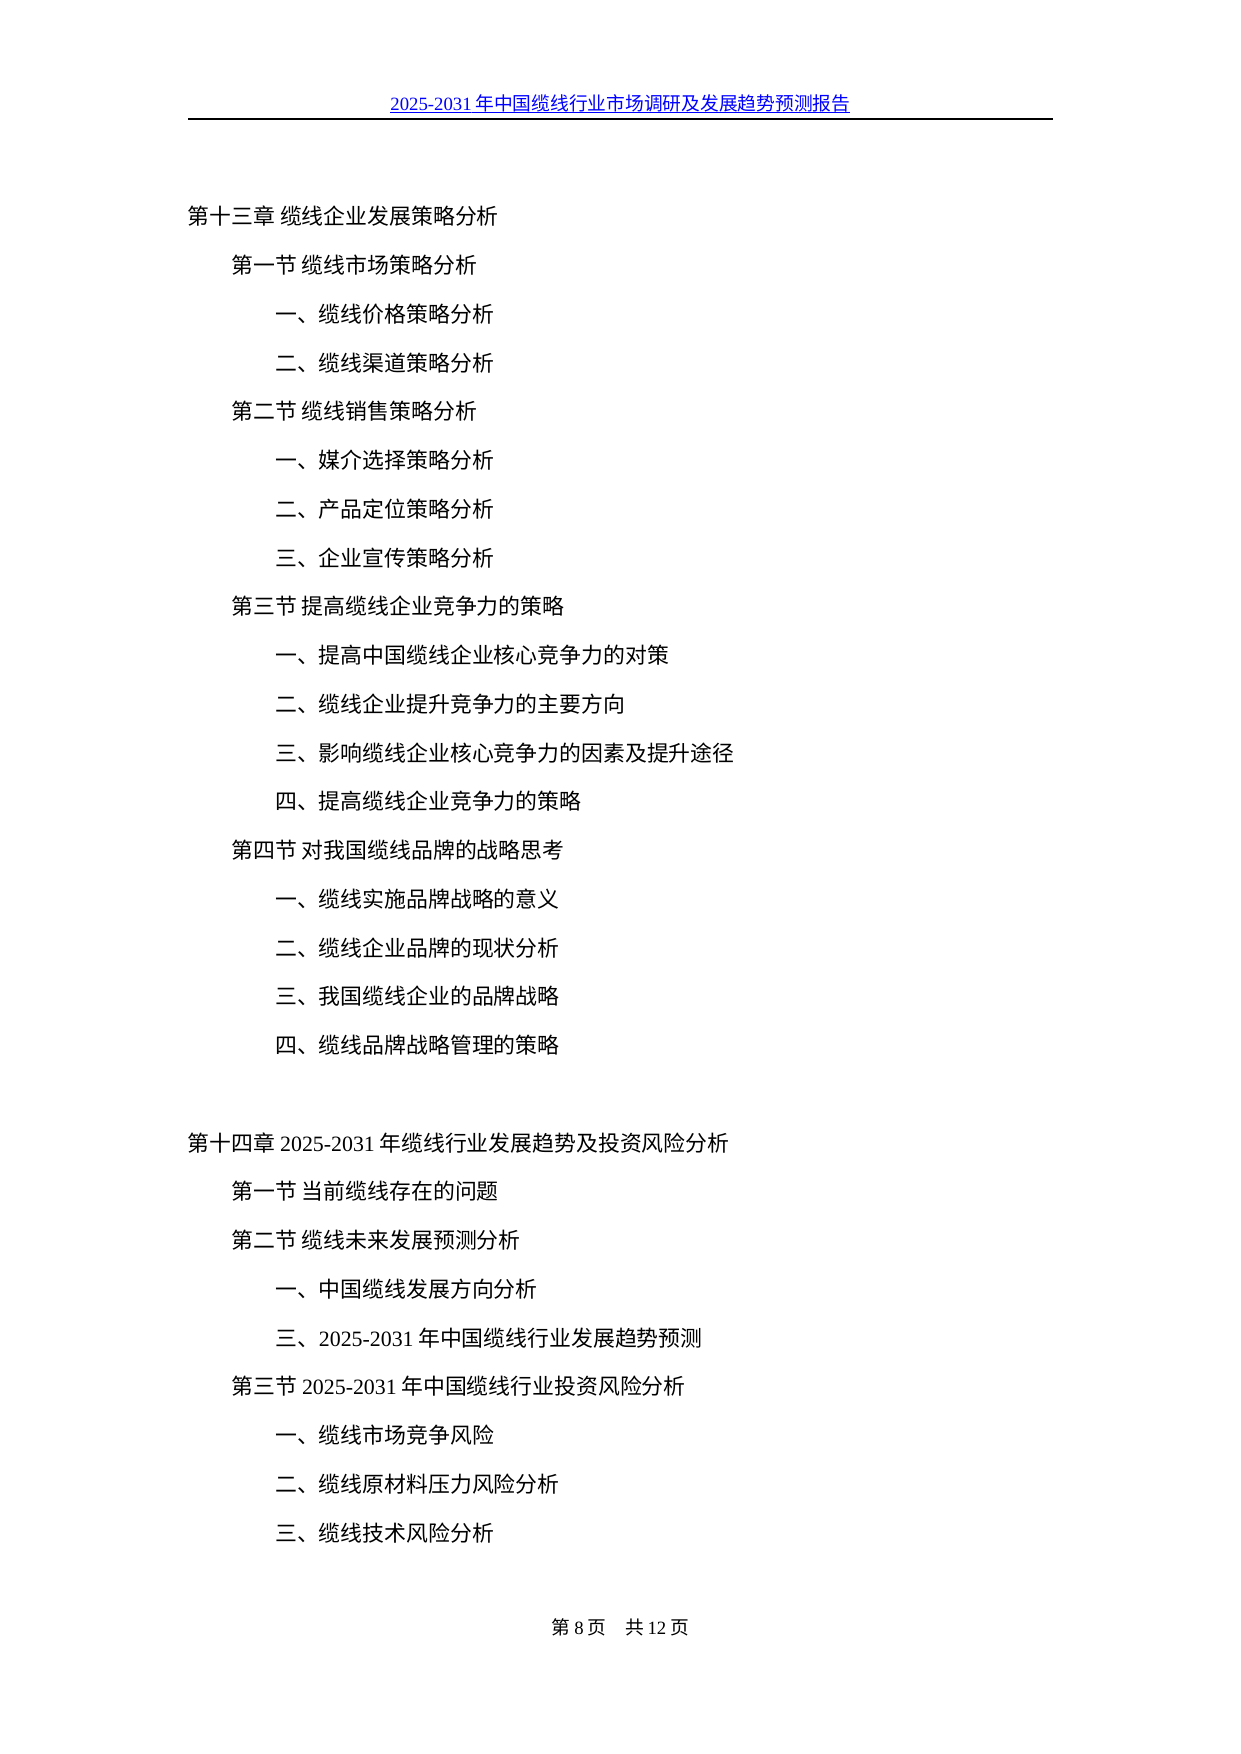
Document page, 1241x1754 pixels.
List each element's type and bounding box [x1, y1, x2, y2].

text [187, 150, 1053, 1548]
